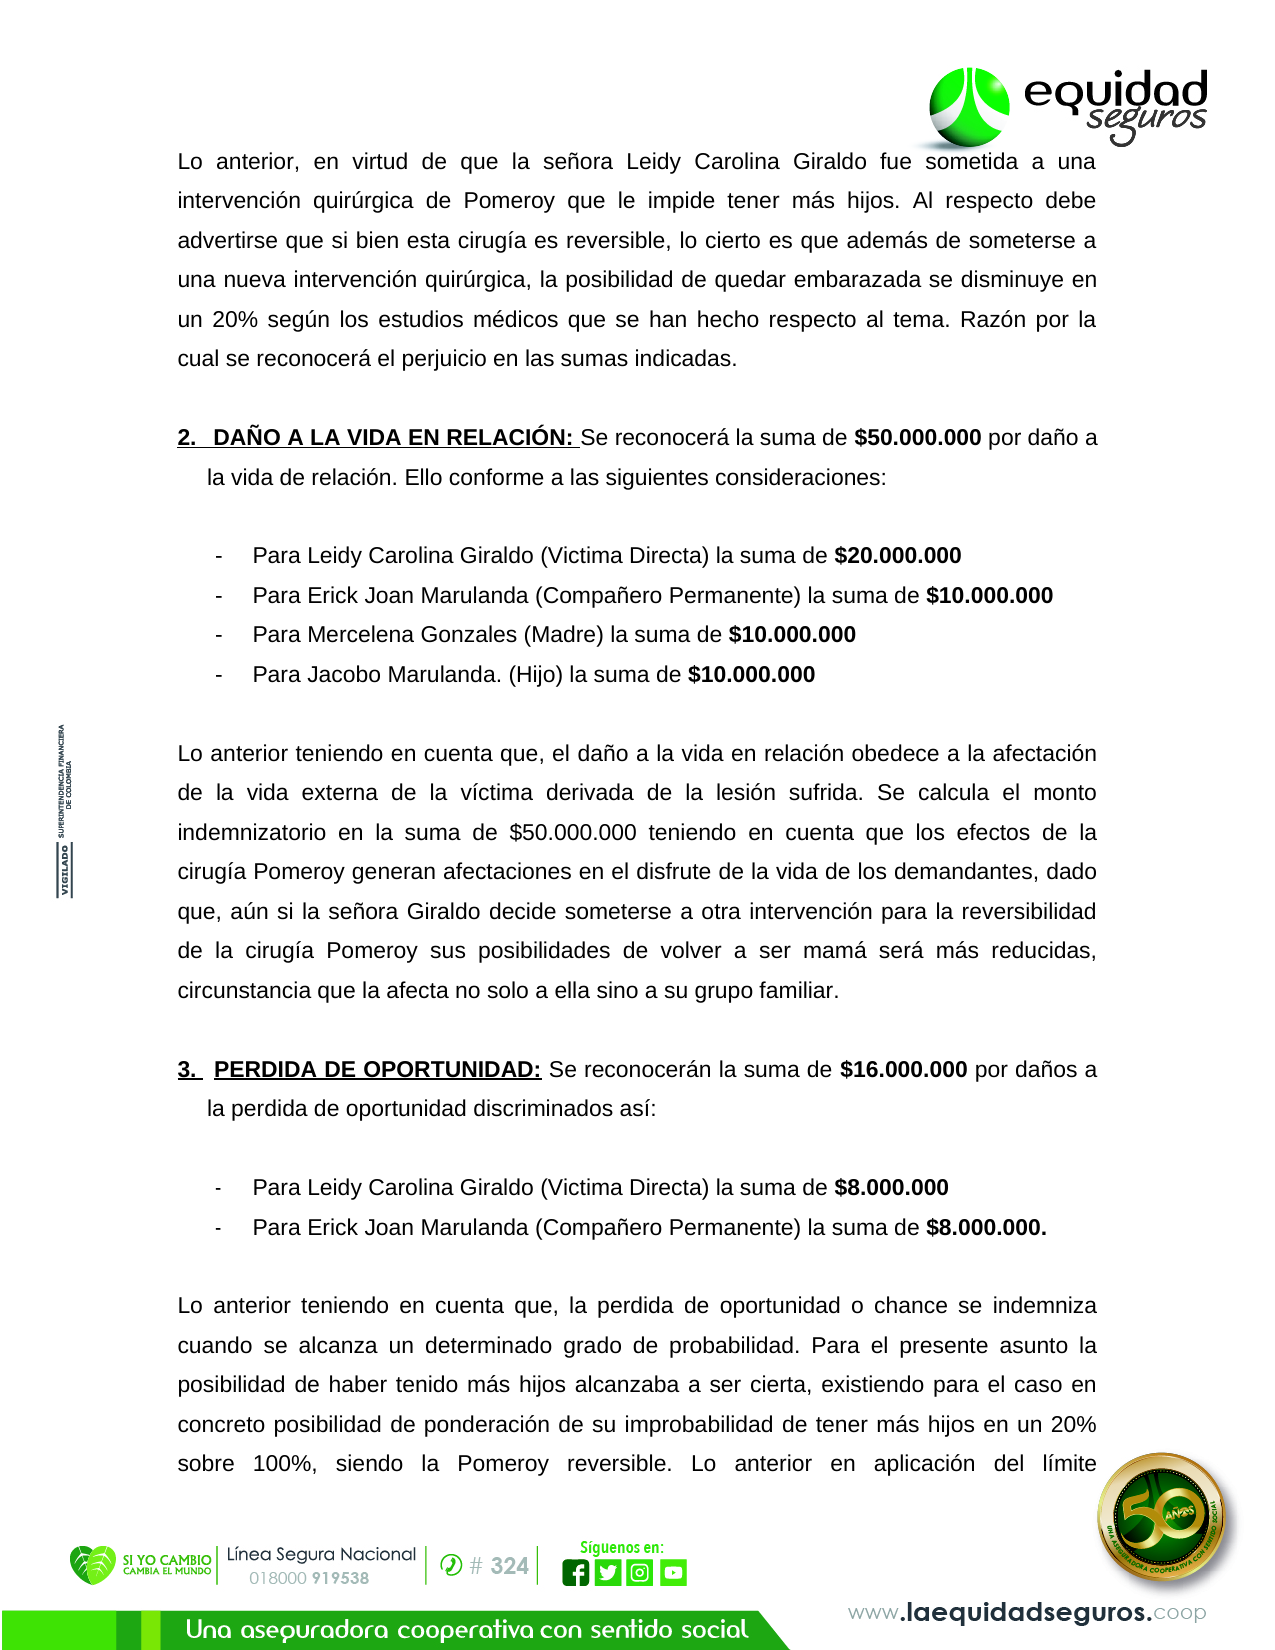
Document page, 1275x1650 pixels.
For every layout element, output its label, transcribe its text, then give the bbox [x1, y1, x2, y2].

list Para Leidy Carolina Giraldo (Victima Directa) la suma de $8.000.000 [215, 1174, 1098, 1200]
list PERDIDA DE OPORTUNIDAD: Se reconocerán la suma de $16.000.000 por daños a la perdida de oportunidad discriminados así: [177, 1056, 1098, 1121]
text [177, 1292, 1098, 1477]
list Para Jacobo Marulanda. (Hijo) la suma de $10.000.000 [215, 661, 1098, 687]
list Para Erick Joan Marulanda (Compañero Permanente) la suma de $10.000.000 [215, 582, 1098, 608]
text Lo anterior teniendo en cuenta que, el daño a la vida en relación obedece a la afectación de la vida externa de la víctima derivada de la lesión sufrida. Se calcula el monto indemnizatorio en la suma de $50.000.000 teniendo en cuenta que los efectos de la cirugía Pomeroy generan afectaciones en el disfrute de la vida de los demandantes, dado que, aún si la señora Giraldo decide someterse a otra intervención para la reversibilidad de la cirugía Pomeroy sus posibilidades de volver a ser mamá será más reducidas, circunstancia que la afecta no solo a ella sino a su grupo familiar. [177, 740, 1098, 1003]
text Lo anterior, en virtud de que la señora Leidy Carolina Giraldo fue sometida a una intervención quirúrgica de Pomeroy que le impide tener más hijos. Al respecto debe advertirse que si bien esta cirugía es reversible, lo cierto es que además de someterse a una nueva intervención quirúrgica, la posibilidad de quedar embarazada se disminuye en un 20% según los estudios médicos que se han hecho respecto al tema. Razón por la cual se reconocerá el perjuicio en las sumas indicadas. [177, 148, 1098, 371]
list DAÑO A LA VIDA EN RELACIÓN: Se reconocerá la suma de $50.000.000 por daño a la vida de relación. Ello conforme a las siguientes consideraciones: [177, 424, 1098, 490]
list Para Mercelena Gonzales (Madre) la suma de $10.000.000 [215, 621, 1098, 648]
list Para Erick Joan Marulanda (Compañero Permanente) la suma de $8.000.000. [215, 1213, 1098, 1240]
picture [1, 1, 1275, 1650]
list Para Leidy Carolina Giraldo (Victima Directa) la suma de $20.000.000 [215, 542, 1098, 569]
